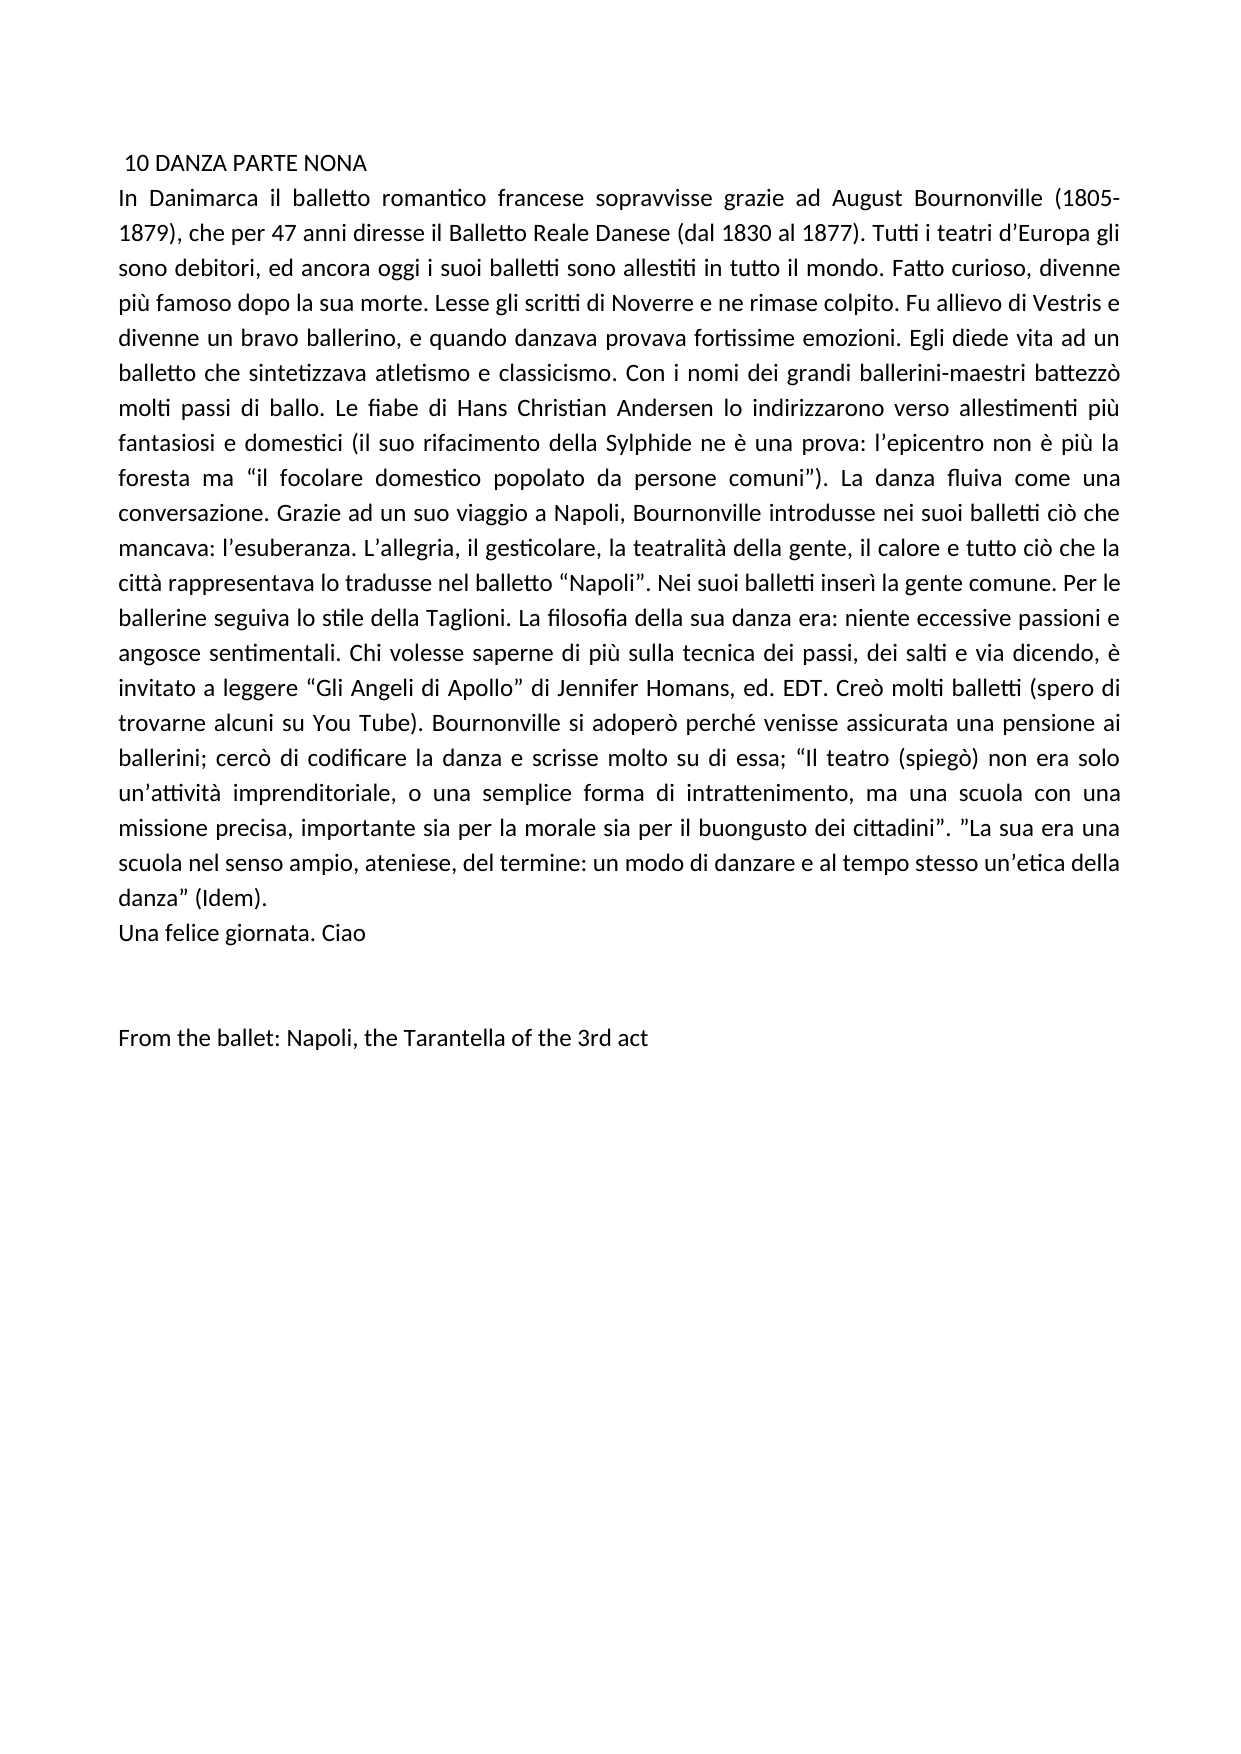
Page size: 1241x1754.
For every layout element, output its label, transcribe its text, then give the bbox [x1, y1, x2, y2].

text 10 DANZA PARTE NONA [118, 148, 1122, 178]
text From the ballet: Napoli, the Tarantella of the 3rd act [118, 1023, 1122, 1053]
text Una felice giornata. Ciao [118, 918, 1122, 948]
text In Danimarca il balletto romantico francese sopravvisse grazie ad August Bournonville (1805-1879), che per 47 anni diresse il Balletto Reale Danese (dal 1830 al 1877). Tutti i teatri d’Europa gli sono debitori, ed ancora oggi i suoi balletti sono allestiti in tutto il mondo. Fatto curioso, divenne più famoso dopo la sua morte. Lesse gli scritti di Noverre e ne rimase colpito. Fu allievo di Vestris e divenne un bravo ballerino, e quando danzava provava fortissime emozioni. Egli diede vita ad un balletto che sintetizzava atletismo e classicismo. Con i nomi dei grandi ballerini-maestri battezzò molti passi di ballo. Le fiabe di Hans Christian Andersen lo indirizzarono verso allestimenti più fantasiosi e domestici (il suo rifacimento della Sylphide ne è una prova: l’epicentro non è più la foresta ma “il focolare domestico popolato da persone comuni”). La danza fluiva come una conversazione. Grazie ad un suo viaggio a Napoli, Bournonville introdusse nei suoi balletti ciò che mancava: l’esuberanza. L’allegria, il gesticolare, la teatralità della gente, il calore e tutto ciò che la città rappresentava lo tradusse nel balletto “Napoli”. Nei suoi balletti inserì la gente comune. Per le ballerine seguiva lo stile della Taglioni. La filosofia della sua danza era: niente eccessive passioni e angosce sentimentali. Chi volesse saperne di più sulla tecnica dei passi, dei salti e via dicendo, è invitato a leggere “Gli Angeli di Apollo” di Jennifer Homans, ed. EDT. Creò molti balletti (spero di trovarne alcuni su You Tube). Bournonville si adoperò perché venisse assicurata una pensione ai ballerini; cercò di codificare la danza e scrisse molto su di essa; “Il teatro (spiegò) non era solo un’attività imprenditoriale, o una semplice forma di intrattenimento, ma una scuola con una missione precisa, importante sia per la morale sia per il buongusto dei cittadini”. ”La sua era una scuola nel senso ampio, ateniese, del termine: un modo di danzare e al tempo stesso un’etica della danza” (Idem). [118, 183, 1122, 913]
